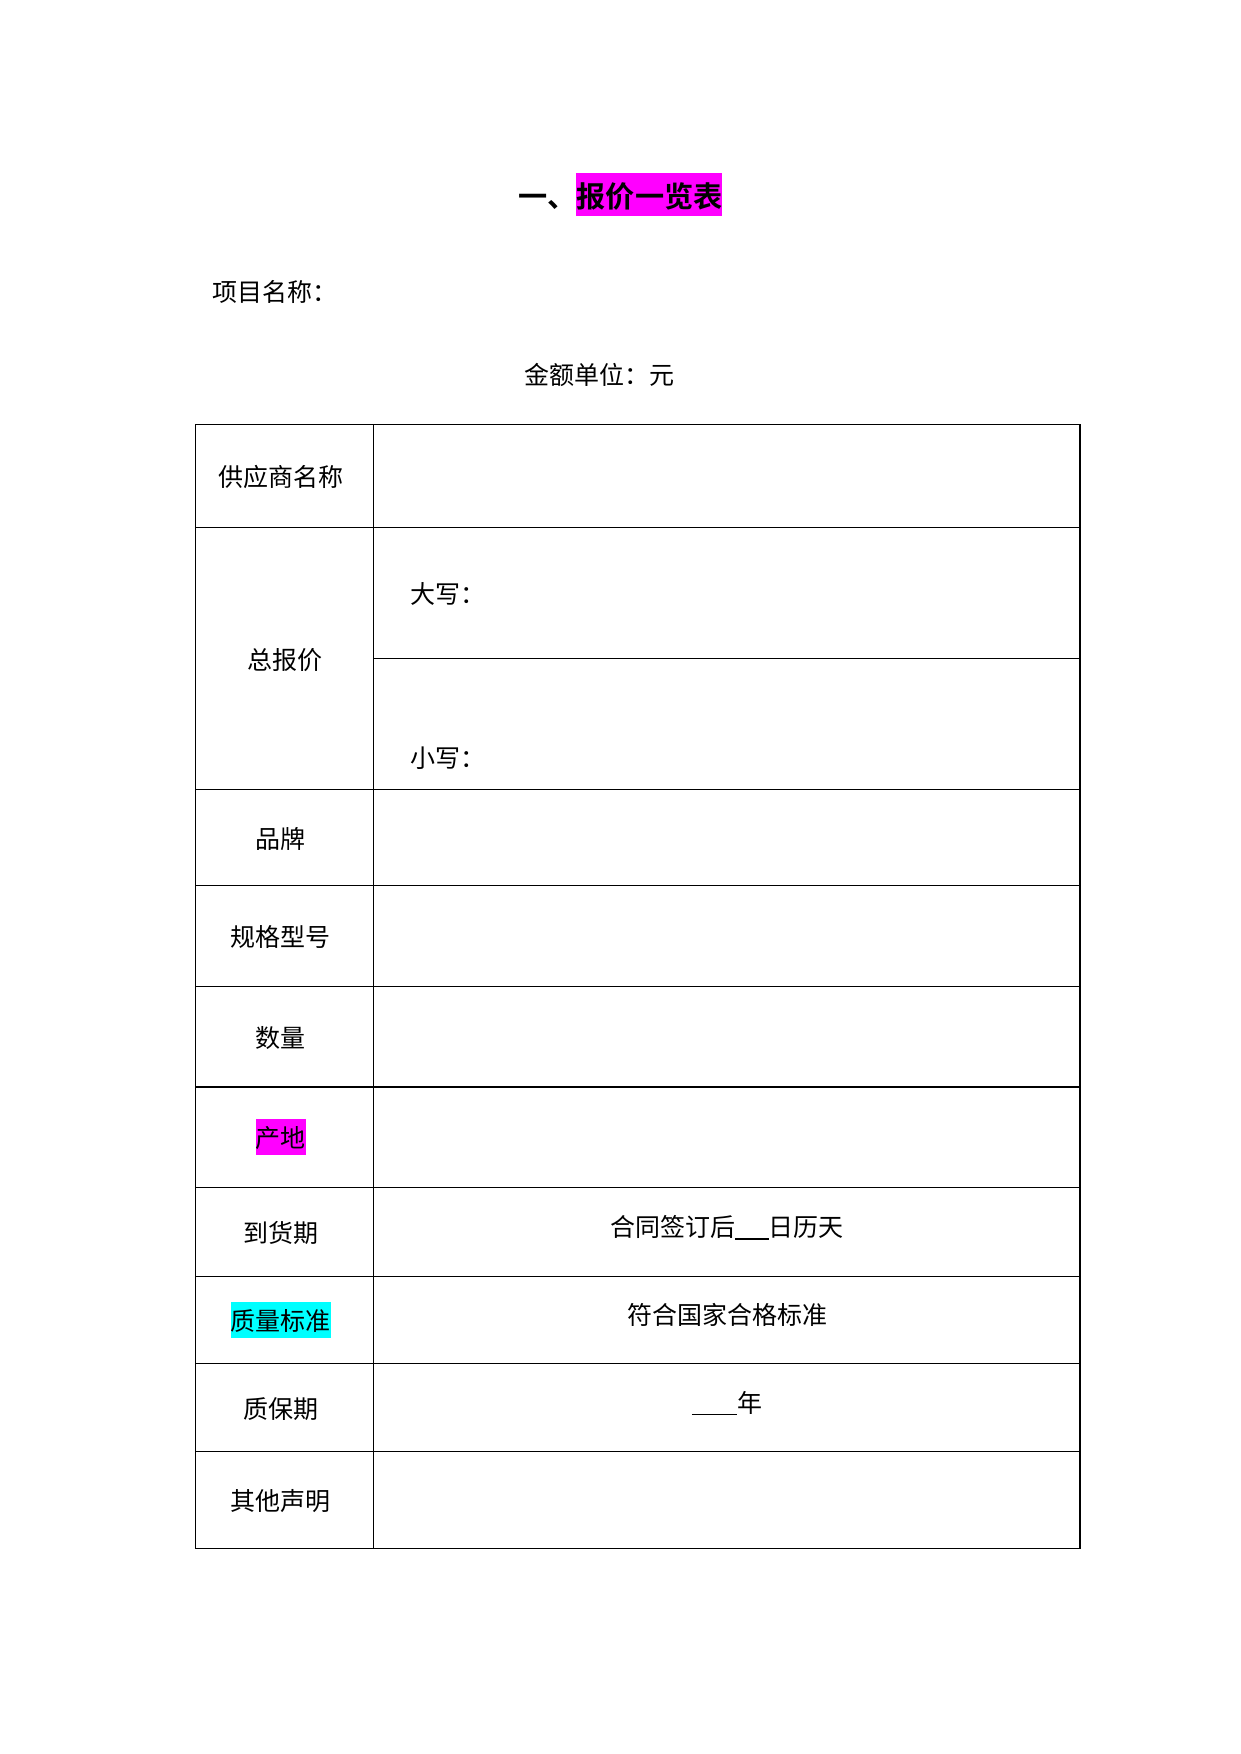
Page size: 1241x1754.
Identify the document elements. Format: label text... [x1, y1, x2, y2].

table_cell 符合国家合格标准 [374, 1277, 1079, 1363]
table_cell 大写： [374, 528, 1079, 658]
text 金额单位：元 [187, 341, 1053, 406]
table_cell 年 [374, 1364, 1079, 1451]
table_cell [374, 1088, 1079, 1187]
text 项目名称： [187, 258, 1053, 323]
table_cell [374, 1452, 1079, 1548]
table_cell 品牌 [196, 790, 373, 885]
table_header [374, 425, 1079, 527]
subtitle 一、报价一览表 [187, 162, 1053, 227]
table_cell 总报价 [196, 528, 373, 789]
table_cell 合同签订后 日历天 [374, 1188, 1079, 1276]
table_cell 数量 [196, 987, 373, 1086]
table_cell 质量标准 [196, 1277, 373, 1363]
table_cell [374, 790, 1079, 885]
table_cell [374, 886, 1079, 986]
table_cell 其他声明 [196, 1452, 373, 1548]
table_cell [374, 987, 1079, 1086]
table_cell 到货期 [196, 1188, 373, 1276]
table_cell 规格型号 [196, 886, 373, 986]
table_cell 小写： [374, 659, 1079, 789]
table_cell 质保期 [196, 1364, 373, 1451]
table_header 供应商名称 [196, 425, 373, 527]
table_cell 产地 [196, 1088, 373, 1187]
